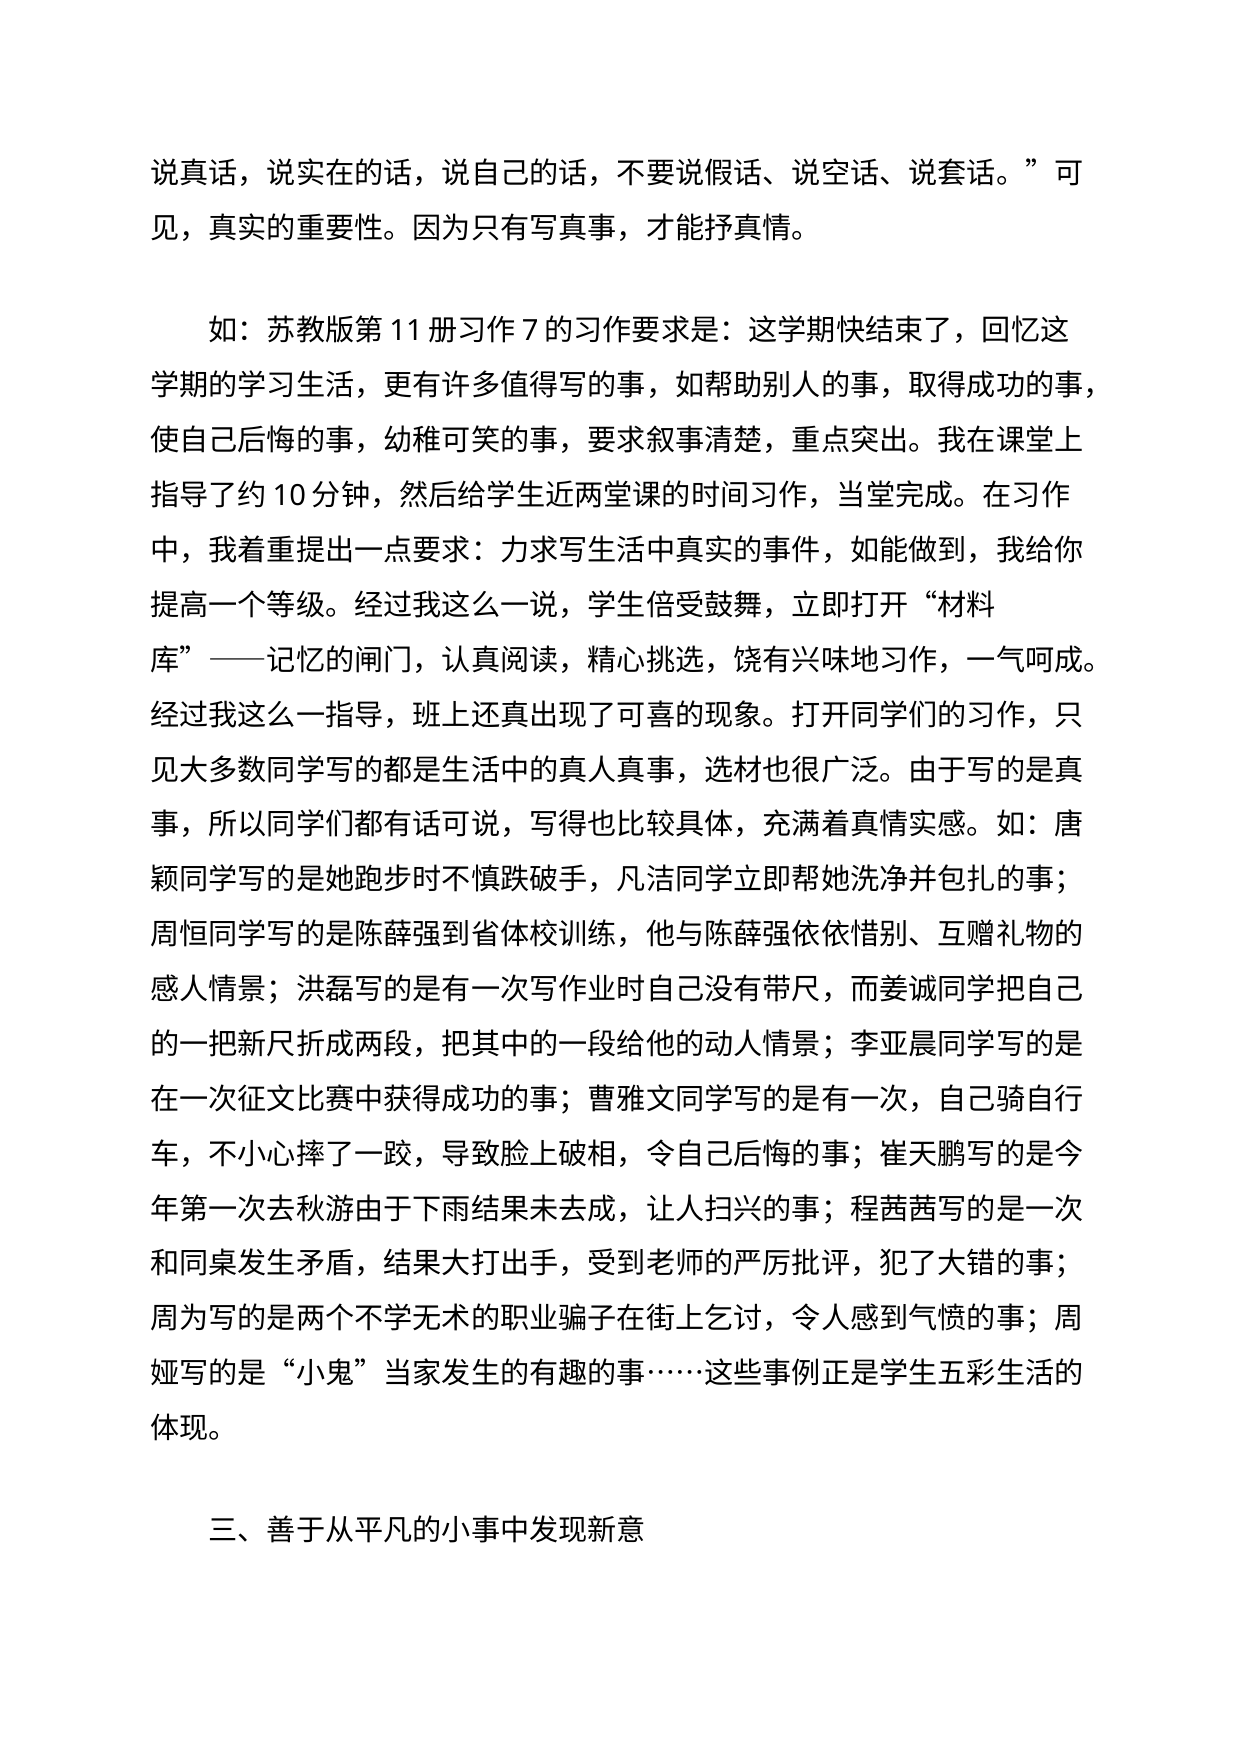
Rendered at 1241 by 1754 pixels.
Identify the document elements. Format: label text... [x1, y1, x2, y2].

text 三、善于从平凡的小事中发现新意 [150, 1507, 1090, 1549]
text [150, 150, 1090, 247]
text 如：苏教版第11册习作7的习作要求是：这学期快结束了，回忆这学期的学习生活，更有许多值得写的事，如帮助别人的事，取得成功的事，使自己后悔的事，幼稚可笑的事，要求叙事清楚，重点突出。我在课堂上指导了约10分钟，然后给学生近两堂课的时间习作，当堂完成。在习作中，我着重提出一点要求：力求写生活中真实的事件，如能做到，我给你提高一个等级。经过我这么一说，学生倍受鼓舞，立即打开“材料库”――记忆的闸门，认真阅读，精心挑选，饶有兴味地习作，一气呵成。经过我这么一指导，班上还真出现了可喜的现象。打开同学们的习作，只见大多数同学写的都是生活中的真人真事，选材也很广泛。由于写的是真事，所以同学们都有话可说，写得也比较具体，充满着真情实感。如：唐颖同学写的是她跑步时不慎跌破手，凡洁同学立即帮她洗净并包扎的事；周恒同学写的是陈薛强到省体校训练，他与陈薛强依依惜别、互赠礼物的感人情景；洪磊写的是有一次写作业时自己没有带尺，而姜诚同学把自己的一把新尺折成两段，把其中的一段给他的动人情景；李亚晨同学写的是在一次征文比赛中获得成功的事；曹雅文同学写的是有一次，自己骑自行车，不小心摔了一跤，导致脸上破相，令自己后悔的事；崔天鹏写的是今年第一次去秋游由于下雨结果未去成，让人扫兴的事；程茜茜写的是一次和同桌发生矛盾，结果大打出手，受到老师的严厉批评，犯了大错的事；周为写的是两个不学无术的职业骗子在街上乞讨，令人感到气愤的事；周娅写的是“小鬼”当家发生的有趣的事……这些事例正是学生五彩生活的体现。 [150, 307, 1090, 1447]
